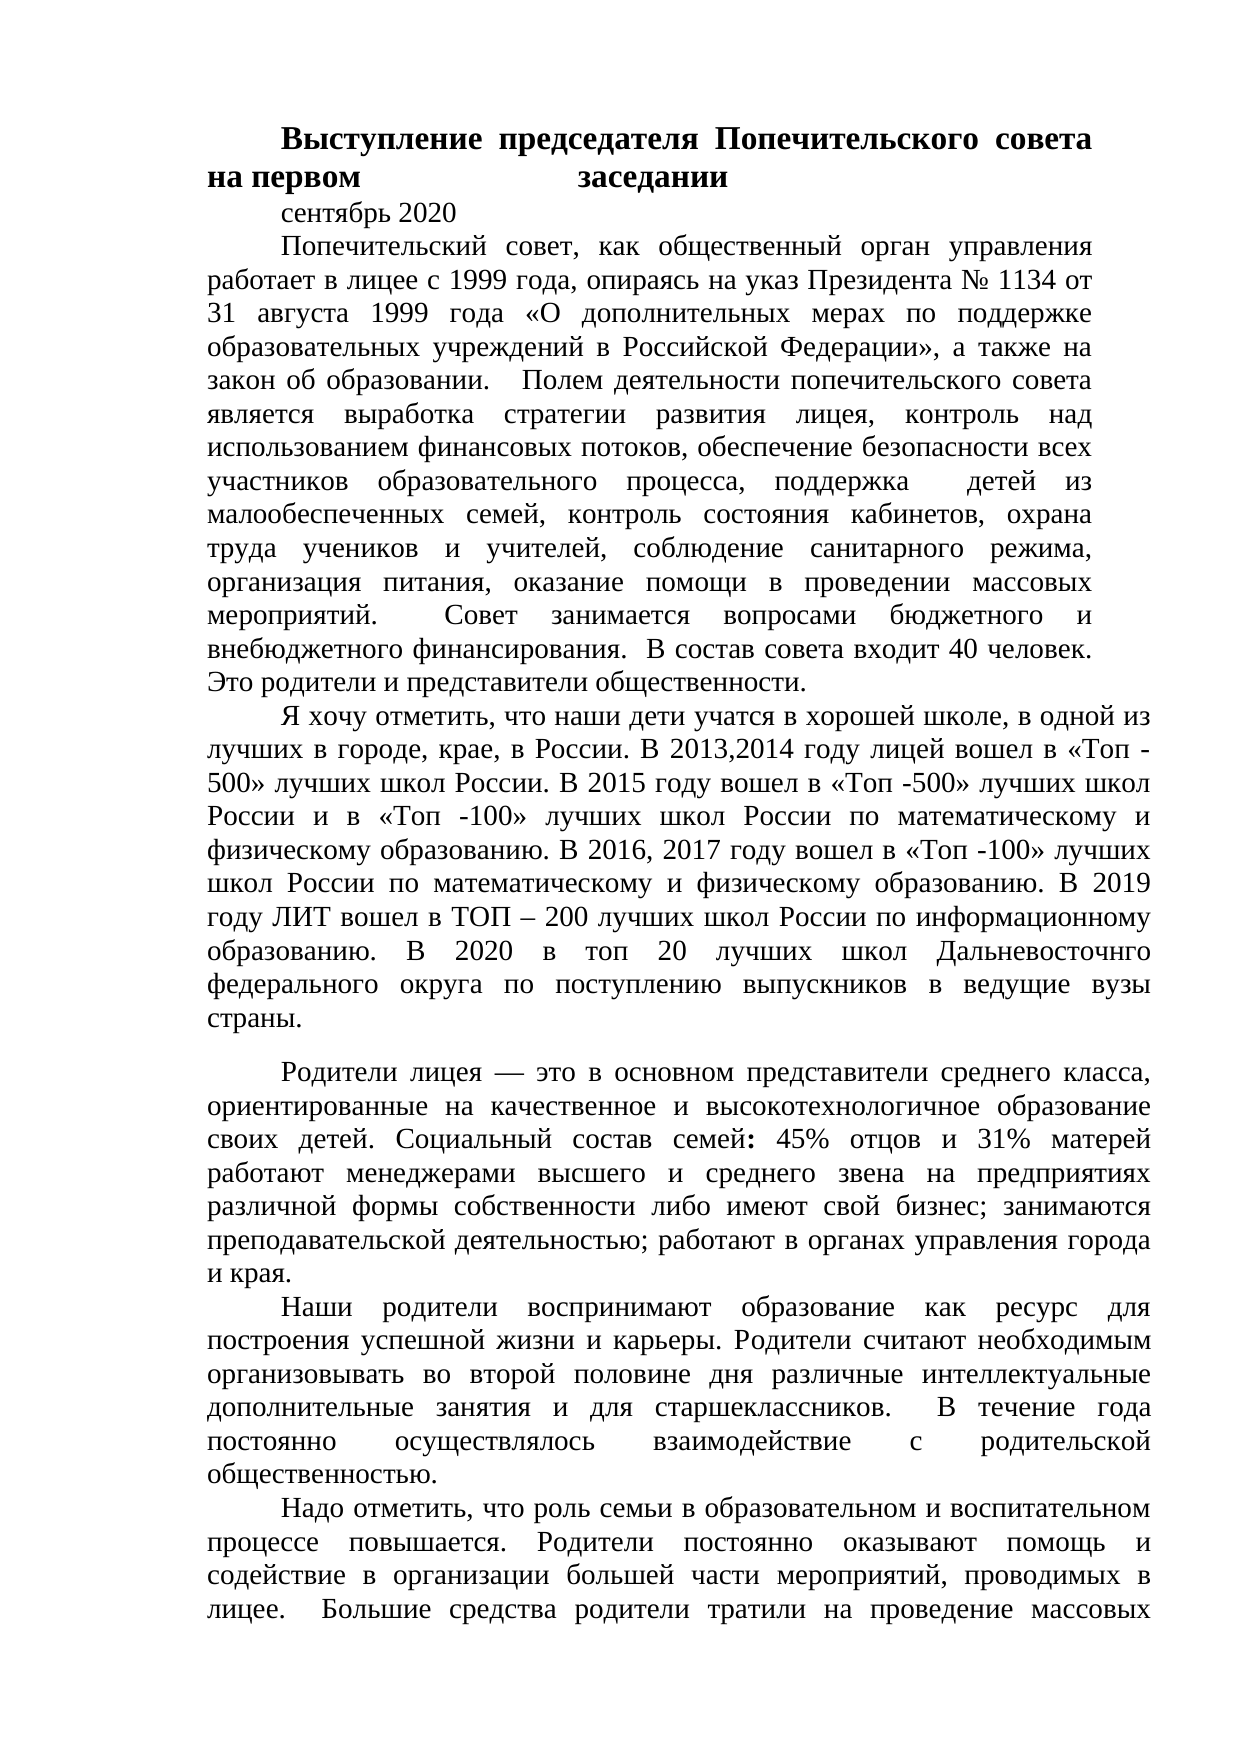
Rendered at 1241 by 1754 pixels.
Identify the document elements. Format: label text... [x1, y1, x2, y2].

text Родители лицея — это в основном представители среднего класса, ориентированные на качественное и высокотехнологичное образование своих детей. Социальный состав семей: 45% отцов и 31% матерей работают менеджерами высшего и среднего звена на предприятиях различной формы собственности либо имеют свой бизнес; занимаются преподавательской деятельностью; работают в органах управления города и края. [207, 1054, 1152, 1289]
text сентябрь 2020 [207, 195, 1093, 228]
text Я хочу отметить, что наши дети учатся в хорошей школе, в одной из лучших в городе, крае, в России. В 2013,2014 году лицей вошел в «Топ -500» лучших школ России. В 2015 году вошел в «Топ -500» лучших школ России и в «Топ -100» лучших школ России по математическому и физическому образованию. В 2016, 2017 году вошел в «Топ -100» лучших школ России по математическому и физическому образованию. В 2019 году ЛИТ вошел в ТОП – 200 лучших школ России по информационному образованию. В 2020 в топ 20 лучших школ Дальневосточнго федерального округа по поступлению выпускников в ведущие вузы страны. [207, 698, 1152, 1033]
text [207, 1490, 1152, 1624]
text Наши родители воспринимают образование как ресурс для построения успешной жизни и карьеры. Родители считают необходимым организовывать во второй половине дня различные интеллектуальные дополнительные занятия и для старшеклассников. В течение года постоянно осуществлялось взаимодействие с родительской общественностью. [207, 1289, 1152, 1490]
text Выступление председателя Попечительского совета на первом заседании [207, 118, 1093, 195]
text Попечительский совет, как общественный орган управления работает в лицее с 1999 года, опираясь на указ Президента № 1134 от 31 августа 1999 года «О дополнительных мерах по поддержке образовательных учреждений в Российской Федерации», а также на закон об образовании. Полем деятельности попечительского совета является выработка стратегии развития лицея, контроль над использованием финансовых потоков, обеспечение безопасности всех участников образовательного процесса, поддержка детей из малообеспеченных семей, контроль состояния кабинетов, охрана труда учеников и учителей, соблюдение санитарного режима, организация питания, оказание помощи в проведении массовых мероприятий. Совет занимается вопросами бюджетного и внебюджетного финансирования. В состав совета входит 40 человек. Это родители и представители общественности. [207, 228, 1093, 698]
